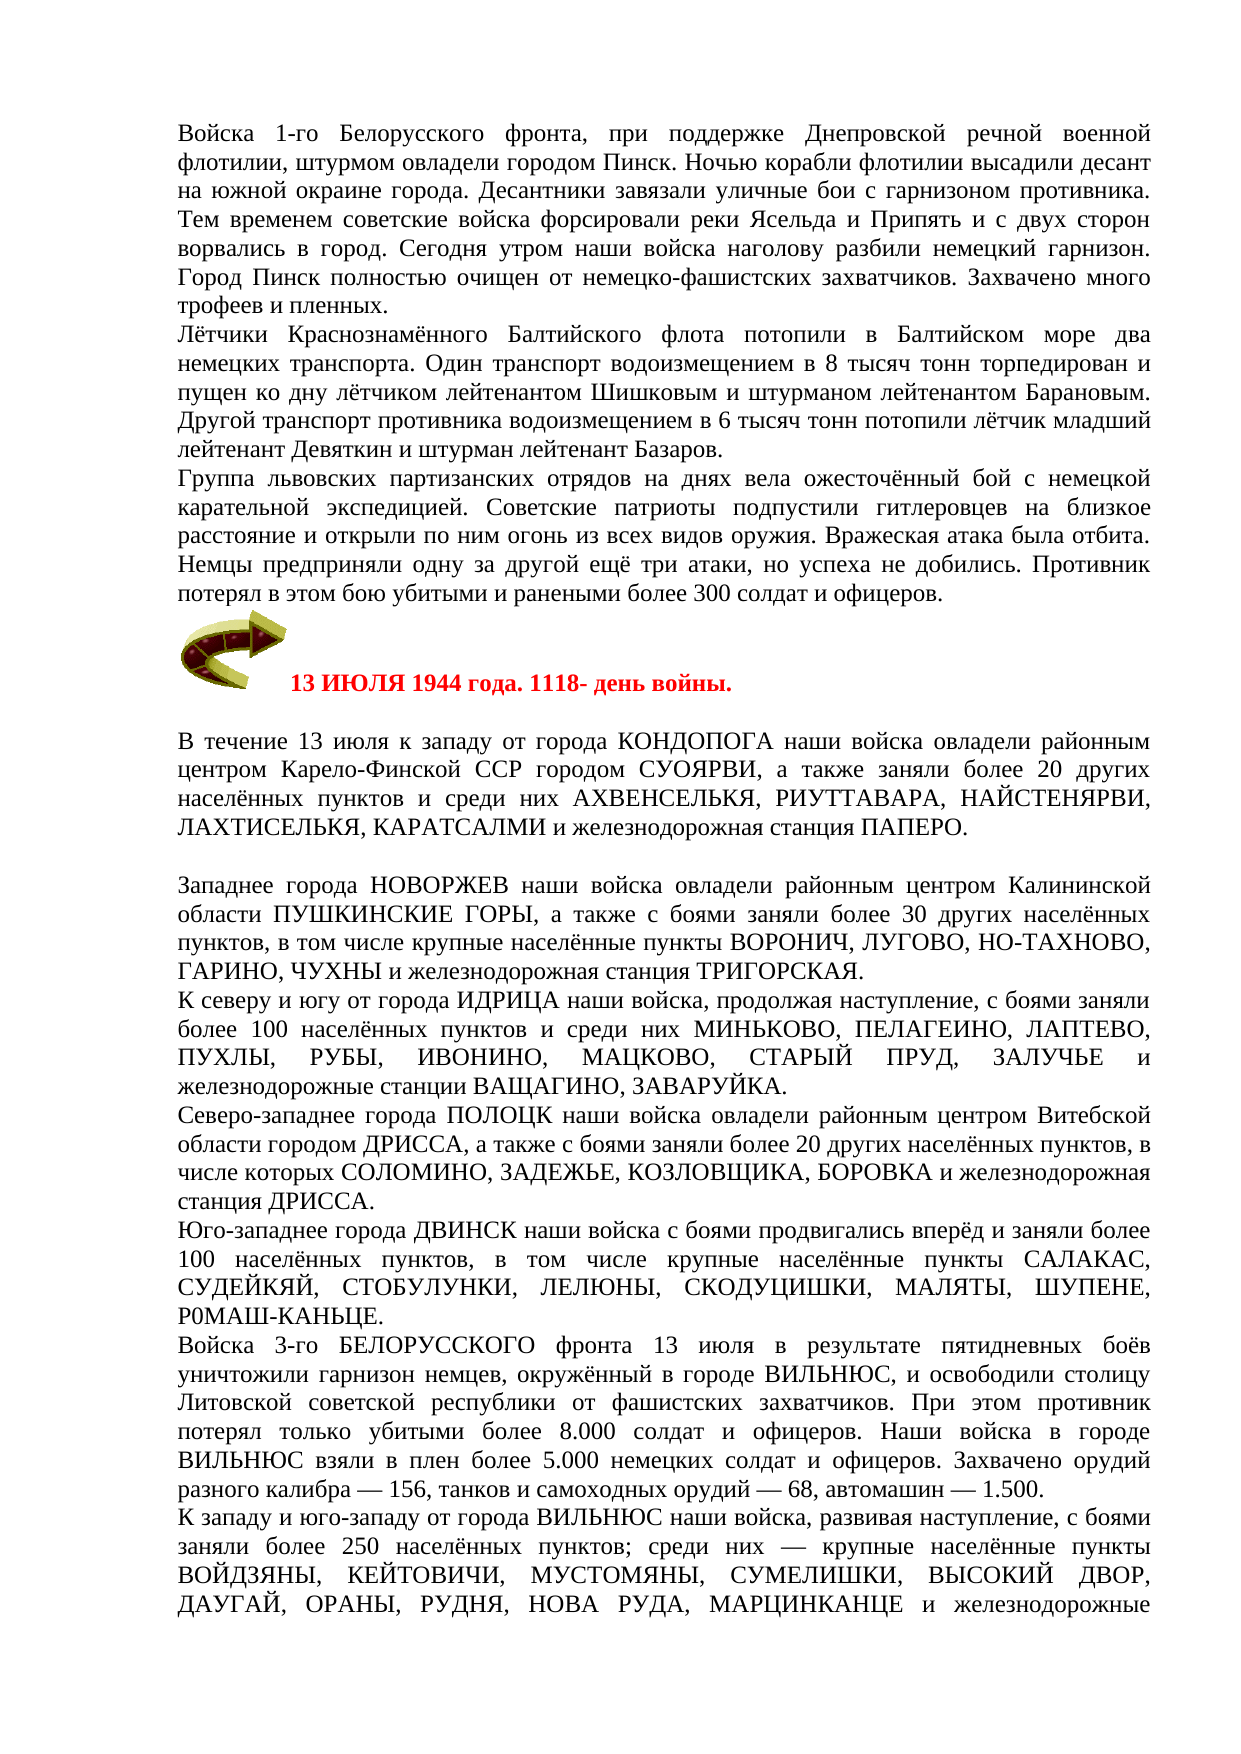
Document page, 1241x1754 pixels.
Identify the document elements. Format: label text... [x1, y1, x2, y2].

text Юго-западнее города ДВИНСК наши войска с боями продвигались вперёд и заняли более 100 населённых пунктов, в том числе крупные населённые пункты САЛАКАС, СУДЕЙКЯЙ, СТОБУЛУНКИ, ЛЕЛЮНЫ, СКОДУЦИШКИ, МАЛЯТЫ, ШУПЕНЕ, Р0МАШ-КАНЬЦЕ. [177, 1215, 1152, 1330]
text Западнее города НОВОРЖЕВ наши войска овладели районным центром Калининской области ПУШКИНСКИЕ ГОРЫ, а также с боями заняли более 30 других населённых пунктов, в том числе крупные населённые пункты ВОРОНИЧ, ЛУГОВО, НО-ТАХНОВО, ГАРИНО, ЧУХНЫ и железнодорожная станция ТРИГОРСКАЯ. [177, 870, 1152, 985]
text К северу и югу от города ИДРИЦА наши войска, продолжая наступление, с боями заняли более 100 населённых пунктов и среди них МИНЬКОВО, ПЕЛАГЕИНО, ЛАПТЕВО, ПУХЛЫ, РУБЫ, ИВОНИНО, МАЦКОВО, СТАРЫЙ ПРУД, ЗАЛУЧЬЕ и железнодорожные станции ВАЩАГИНО, ЗАВАРУЙКА. [177, 985, 1152, 1100]
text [177, 1502, 1152, 1617]
text Войска 3-го БЕЛОРУССКОГО фронта 13 июля в результате пятидневных боёв уничтожили гарнизон немцев, окружённый в городе ВИЛЬНЮС, и освободили столицу Литовской советской республики от фашистских захватчиков. При этом противник потерял только убитыми более 8.000 солдат и офицеров. Наши войска в городе ВИЛЬНЮС взяли в плен более 5.000 немецких солдат и офицеров. Захвачено орудий разного калибра — 156, танков и самоходных орудий — 68, автомашин — 1.500. [177, 1330, 1152, 1502]
picture [177, 606, 290, 692]
text Северо-западнее города ПОЛОЦК наши войска овладели районным центром Витебской области городом ДРИССА, а также с боями заняли более 20 других населённых пунктов, в числе которых СОЛОМИНО, ЗАДЕЖЬЕ, КОЗЛОВЩИКА, БОРОВКА и железнодорожная станция ДРИССА. [177, 1100, 1152, 1215]
text 13 ИЮЛЯ 1944 года. 1118- день войны. [177, 607, 1152, 697]
text В течение 13 июля к западу от города КОНДОПОГА наши войска овладели районным центром Карело-Финской ССР городом СУОЯРВИ, а также заняли более 20 других населённых пунктов и среди них АХВЕНСЕЛЬКЯ, РИУТТАВАРА, НАЙСТЕНЯРВИ, ЛАХТИСЕЛЬКЯ, КАРАТСАЛМИ и железнодорожная станция ПАПЕРО. [177, 726, 1152, 841]
text Лётчики Краснознамённого Балтийского флота потопили в Балтийском море два немецких транспорта. Один транспорт водоизмещением в 8 тысяч тонн торпедирован и пущен ко дну лётчиком лейтенантом Шишковым и штурманом лейтенантом Барановым. Другой транспорт противника водоизмещением в 6 тысяч тонн потопили лётчик младший лейтенант Девяткин и штурман лейтенант Базаров. [177, 319, 1152, 463]
text Группа львовских партизанских отрядов на днях вела ожесточённый бой с немецкой карательной экспедицией. Советские патриоты подпустили гитлеровцев на близкое расстояние и открыли по ним огонь из всех видов оружия. Вражеская атака была отбита. Немцы предприняли одну за другой ещё три атаки, но успеха не добились. Противник потерял в этом бою убитыми и ранеными более 300 солдат и офицеров. [177, 463, 1152, 607]
text Войска 1-го Белорусского фронта, при поддержке Днепровской речной военной флотилии, штурмом овладели городом Пинск. Ночью корабли флотилии высадили десант на южной окраине города. Десантники завязали уличные бои с гарнизоном противника. Тем временем советские войска форсировали реки Ясельда и Припять и с двух сторон ворвались в город. Сегодня утром наши войска наголову разбили немецкий гарнизон. Город Пинск полностью очищен от немецко-фашистских захватчиков. Захвачено много трофеев и пленных. [177, 118, 1152, 319]
